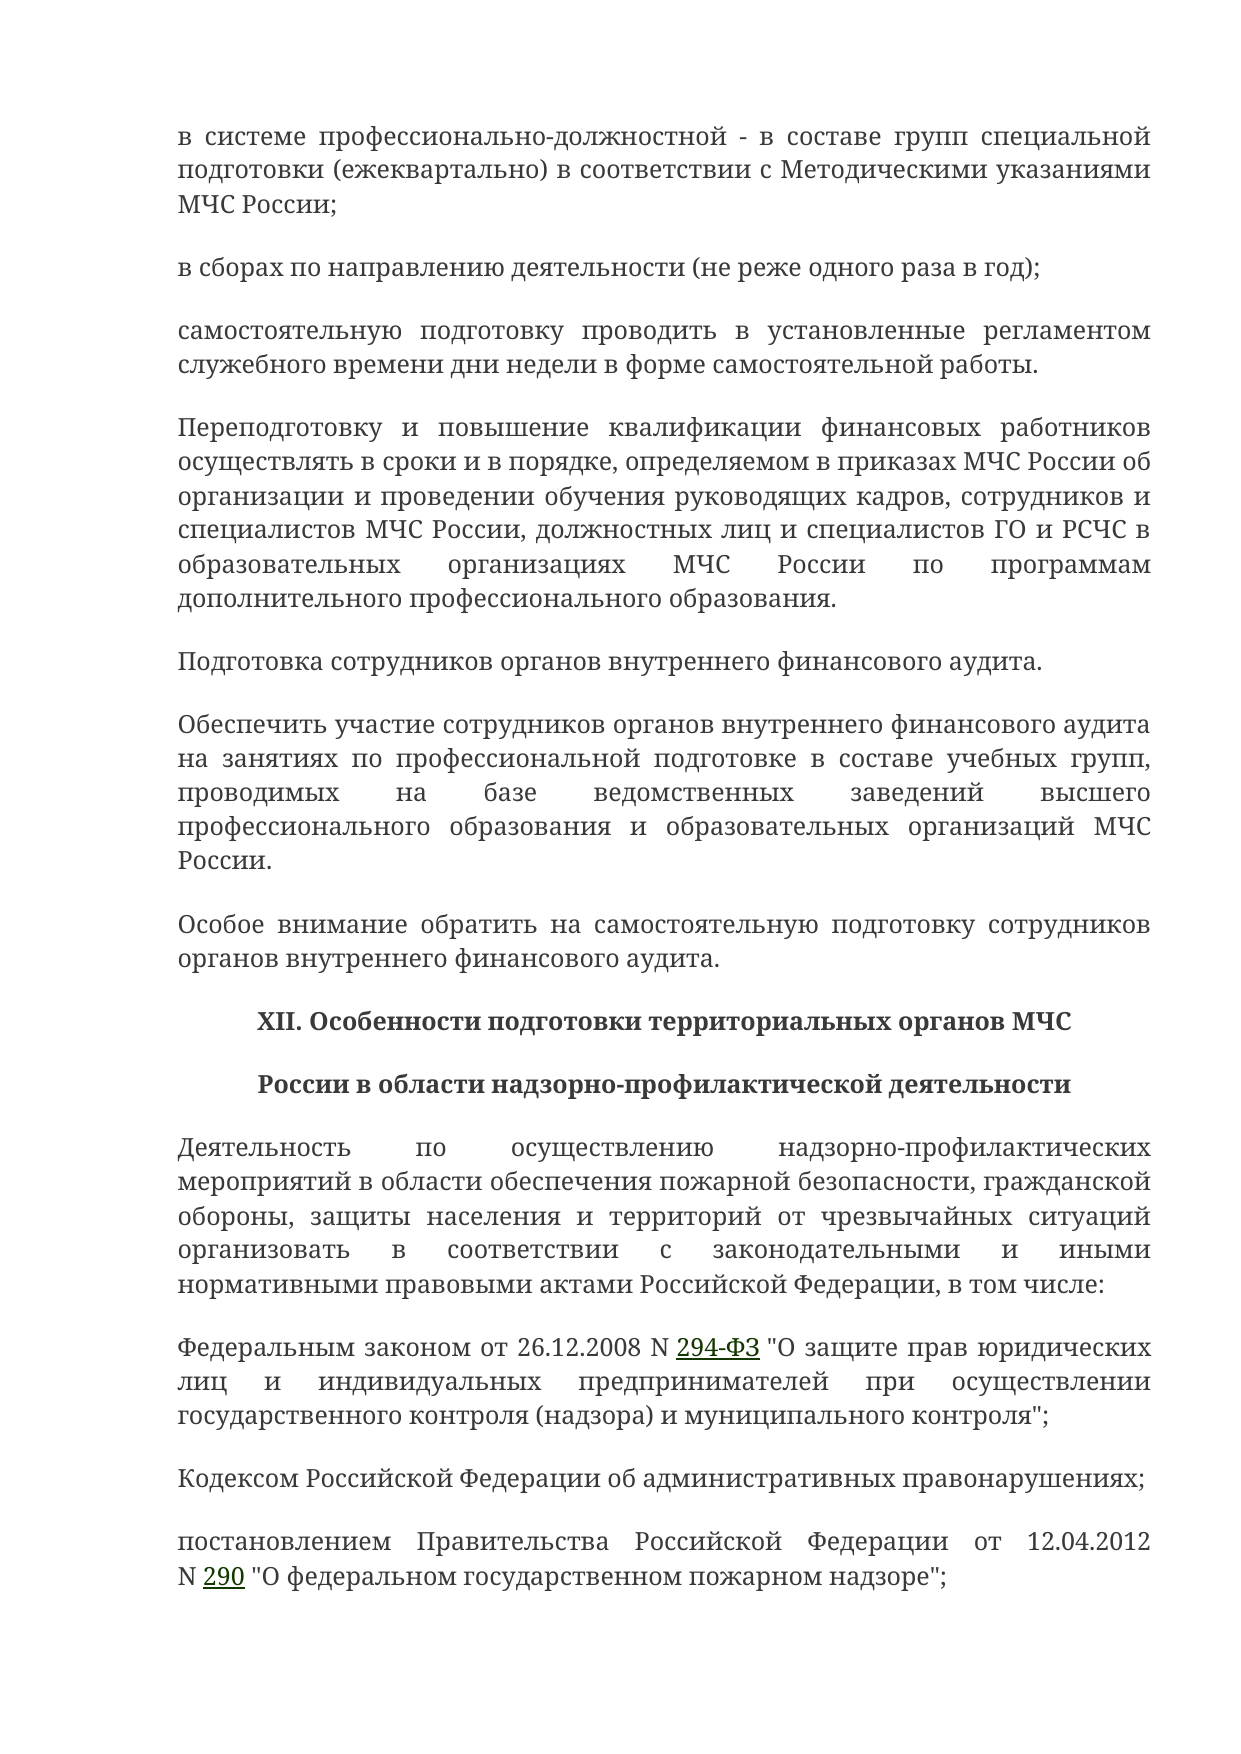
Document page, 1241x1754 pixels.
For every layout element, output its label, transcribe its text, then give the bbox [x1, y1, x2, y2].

text постановлением Правительства Российской Федерации от 12.04.2012 N 290 "О федеральном государственном пожарном надзоре"; [177, 1524, 1152, 1592]
text XII. Особенности подготовки территориальных органов МЧС [177, 1003, 1152, 1038]
text Федеральным законом от 26.12.2008 N 294-ФЗ "О защите прав юридических лиц и индивидуальных предпринимателей при осуществлении государственного контроля (надзора) и муниципального контроля"; [177, 1329, 1152, 1432]
text Подготовка сотрудников органов внутреннего финансового аудита. [177, 643, 1152, 678]
text самостоятельную подготовку проводить в установленные регламентом служебного времени дни недели в форме самостоятельной работы. [177, 313, 1152, 381]
text в сборах по направлению деятельности (не реже одного раза в год); [177, 249, 1152, 283]
text в системе профессионально-должностной - в составе групп специальной подготовки (ежеквартально) в соответствии с Методическими указаниями МЧС России; [177, 118, 1152, 220]
text Деятельность по осуществлению надзорно-профилактических мероприятий в области обеспечения пожарной безопасности, гражданской обороны, защиты населения и территорий от чрезвычайных ситуаций организовать в соответствии с законодательными и иными нормативными правовыми актами Российской Федерации, в том числе: [177, 1130, 1152, 1300]
text Переподготовку и повышение квалификации финансовых работников осуществлять в сроки и в порядке, определяемом в приказах МЧС России об организации и проведении обучения руководящих кадров, сотрудников и специалистов МЧС России, должностных лиц и специалистов ГО и РСЧС в образовательных организациях МЧС России по программам дополнительного профессионального образования. [177, 410, 1152, 614]
text Кодексом Российской Федерации об административных правонарушениях; [177, 1461, 1152, 1495]
text России в области надзорно-профилактической деятельности [177, 1067, 1152, 1101]
text Особое внимание обратить на самостоятельную подготовку сотрудников органов внутреннего финансового аудита. [177, 906, 1152, 974]
text Обеспечить участие сотрудников органов внутреннего финансового аудита на занятиях по профессиональной подготовке в составе учебных групп, проводимых на базе ведомственных заведений высшего профессионального образования и образовательных организаций МЧС России. [177, 707, 1152, 877]
